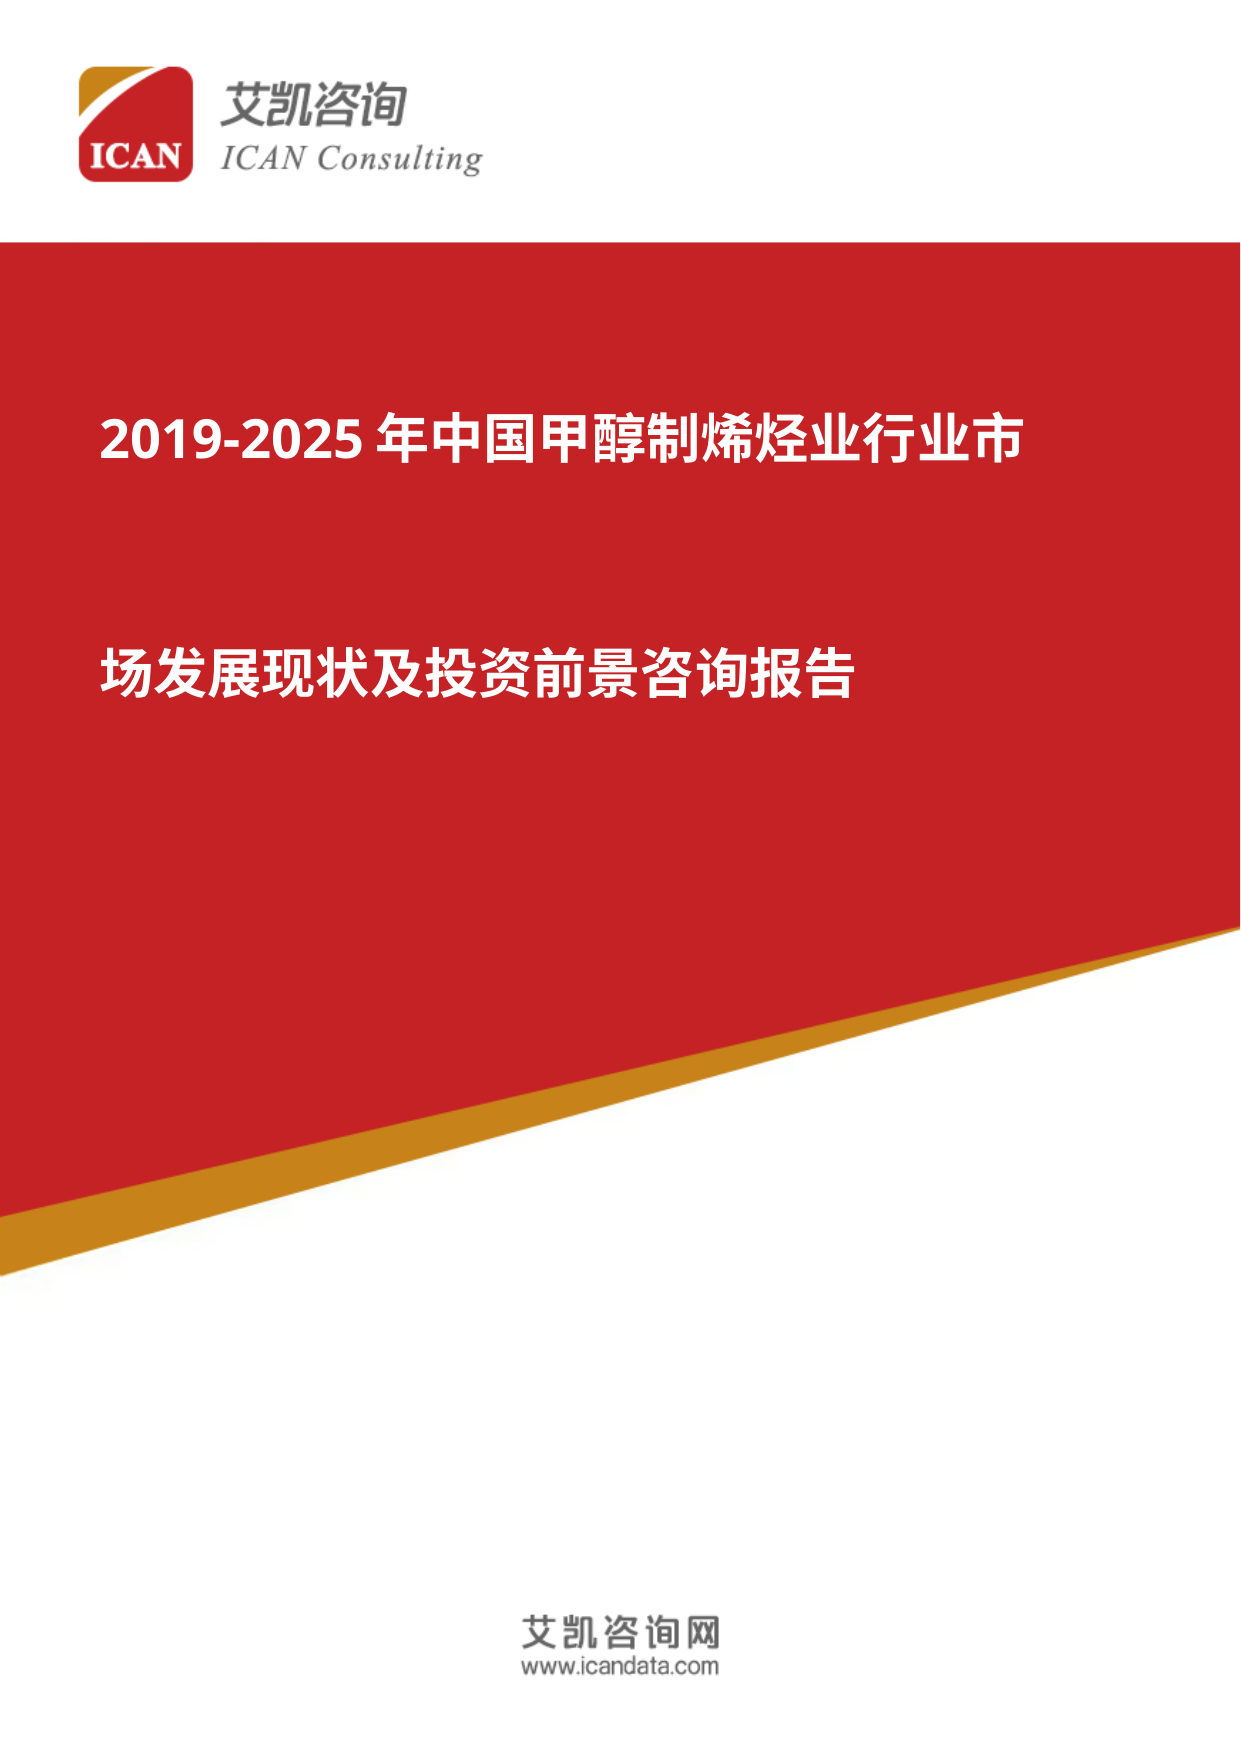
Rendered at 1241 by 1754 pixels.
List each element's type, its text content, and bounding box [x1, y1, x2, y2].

subtitle 2019-2025年中国甲醇制烯烃业行业市场发展现状及投资前景咨询报告 [99, 386, 1053, 718]
picture [0, 5, 1241, 1754]
